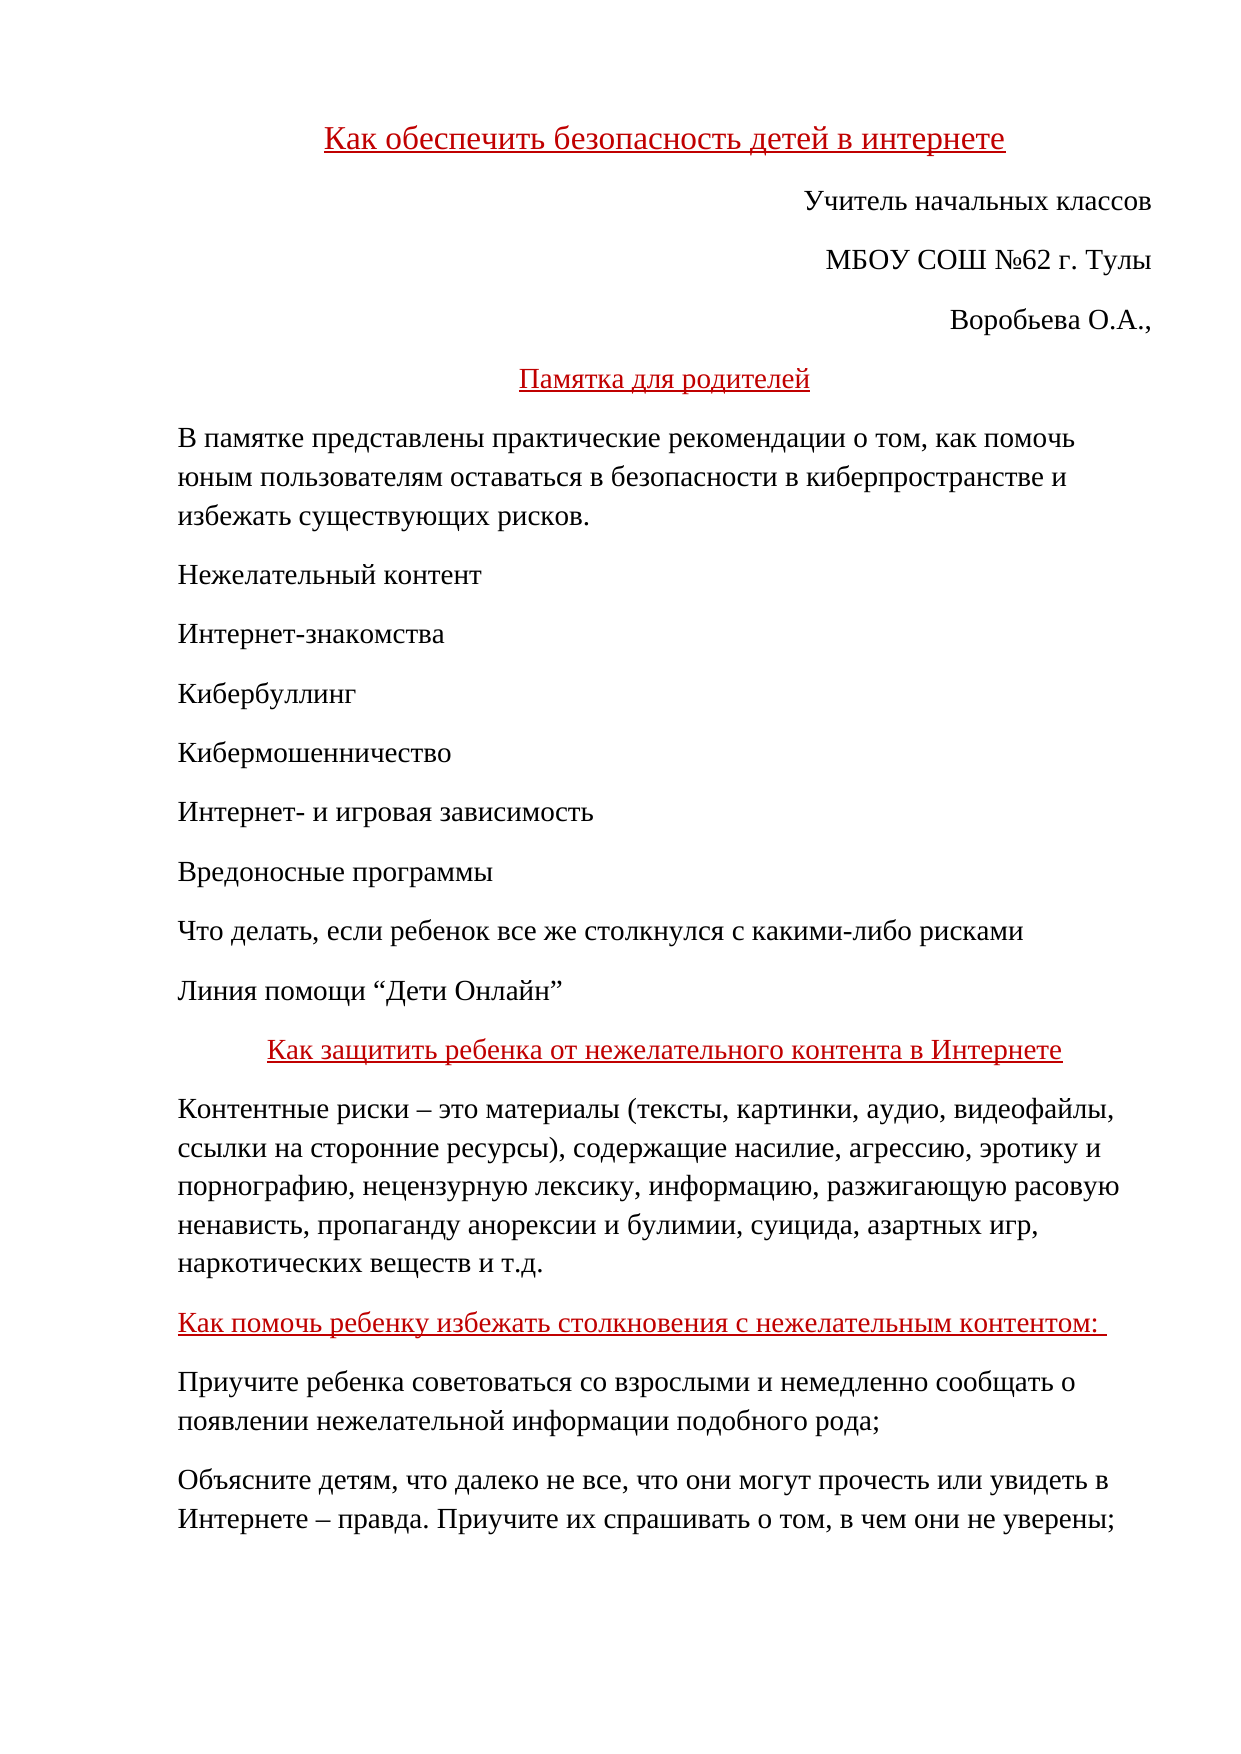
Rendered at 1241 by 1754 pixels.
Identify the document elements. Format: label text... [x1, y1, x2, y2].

text Воробьева О.А., [177, 302, 1152, 335]
text Приучите ребенка советоваться со взрослыми и немедленно сообщать о появлении нежелательной информации подобного рода; [177, 1364, 1152, 1436]
text Учитель начальных классов [177, 183, 1152, 217]
text В памятке представлены практические рекомендации о том, как помочь юным пользователям оставаться в безопасности в киберпространстве и избежать существующих рисков. [177, 421, 1152, 531]
text Линия помощи “Дети Онлайн” [177, 973, 1152, 1006]
text Нежелательный контент [177, 557, 1152, 591]
text Объясните детям, что далеко не все, что они могут прочесть или увидеть в Интернете – правда. Приучите их спрашивать о том, в чем они не уверены; [177, 1462, 1152, 1534]
text Интернет-знакомства [177, 616, 1152, 650]
text Кибермошенничество [177, 735, 1152, 769]
text Как защитить ребенка от нежелательного контента в Интернете [177, 1032, 1152, 1066]
text Контентные риски – это материалы (тексты, картинки, аудио, видеофайлы, ссылки на сторонние ресурсы), содержащие насилие, агрессию, эротику и порнографию, нецензурную лексику, информацию, разжигающую расовую ненависть, пропаганду анорексии и булимии, суицида, азартных игр, наркотических веществ и т.д. [177, 1091, 1152, 1279]
text Как обеспечить безопасность детей в интернете [177, 118, 1152, 156]
text Кибербуллинг [177, 676, 1152, 709]
text МБОУ СОШ №62 г. Тулы [177, 242, 1152, 276]
text Памятка для родителей [177, 361, 1152, 395]
text Как помочь ребенку избежать столкновения с нежелательным контентом: [177, 1305, 1152, 1338]
text Что делать, если ребенок все же столкнулся с какими-либо рисками [177, 913, 1152, 947]
text Вредоносные программы [177, 854, 1152, 887]
text Интернет- и игровая зависимость [177, 794, 1152, 828]
